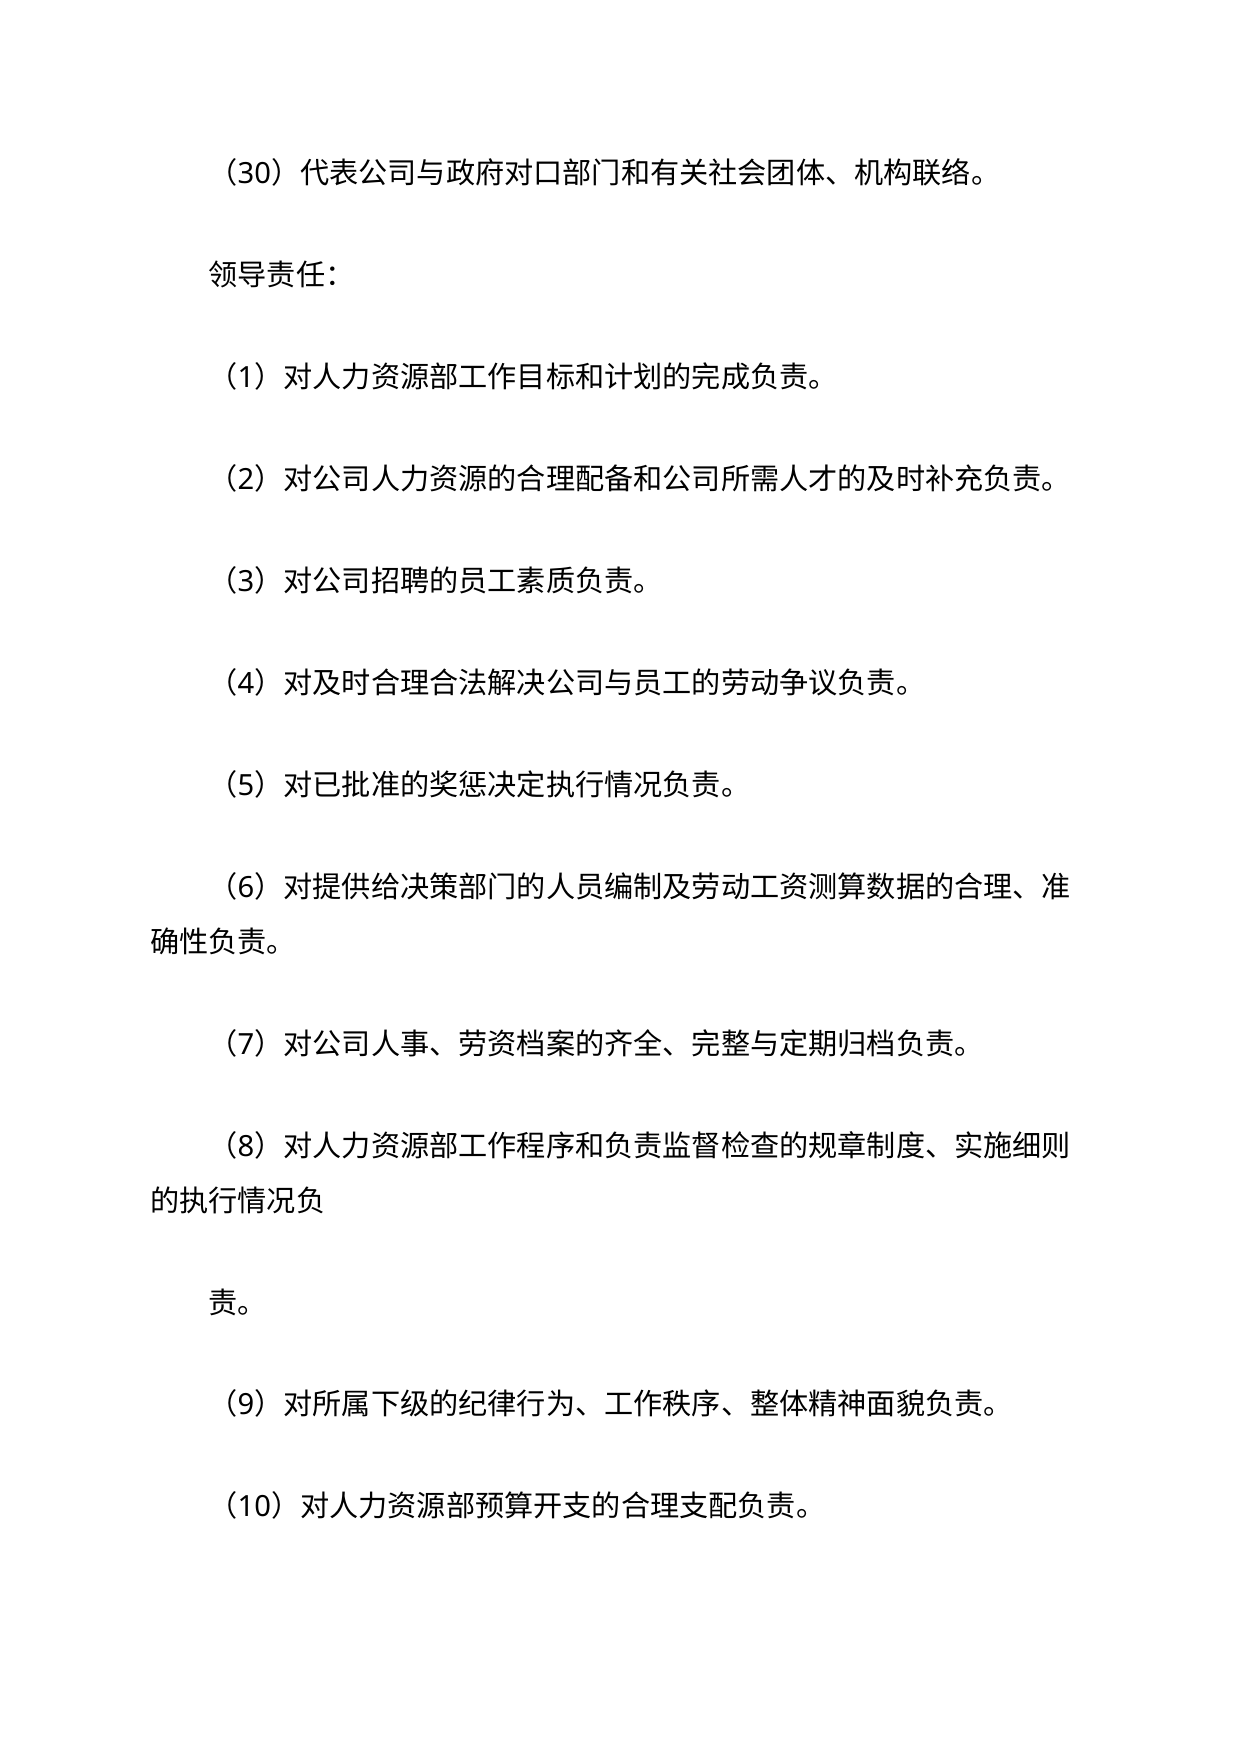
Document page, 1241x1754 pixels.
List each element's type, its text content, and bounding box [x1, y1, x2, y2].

text （4）对及时合理合法解决公司与员工的劳动争议负责。 [150, 660, 1090, 702]
text （2）对公司人力资源的合理配备和公司所需人才的及时补充负责。 [150, 456, 1090, 498]
text （10）对人力资源部预算开支的合理支配负责。 [150, 1483, 1090, 1525]
text （7）对公司人事、劳资档案的齐全、完整与定期归档负责。 [150, 1020, 1090, 1063]
text （8）对人力资源部工作程序和负责监督检查的规章制度、实施细则的执行情况负 [150, 1122, 1090, 1220]
text 责。 [150, 1279, 1090, 1321]
text （1）对人力资源部工作目标和计划的完成负责。 [150, 354, 1090, 396]
text （6）对提供给决策部门的人员编制及劳动工资测算数据的合理、准确性负责。 [150, 864, 1090, 961]
text （5）对已批准的奖惩决定执行情况负责。 [150, 762, 1090, 804]
text （3）对公司招聘的员工素质负责。 [150, 558, 1090, 600]
text （9）对所属下级的纪律行为、工作秩序、整体精神面貌负责。 [150, 1381, 1090, 1423]
text （30）代表公司与政府对口部门和有关社会团体、机构联络。 [150, 150, 1090, 192]
text 领导责任： [150, 252, 1090, 294]
